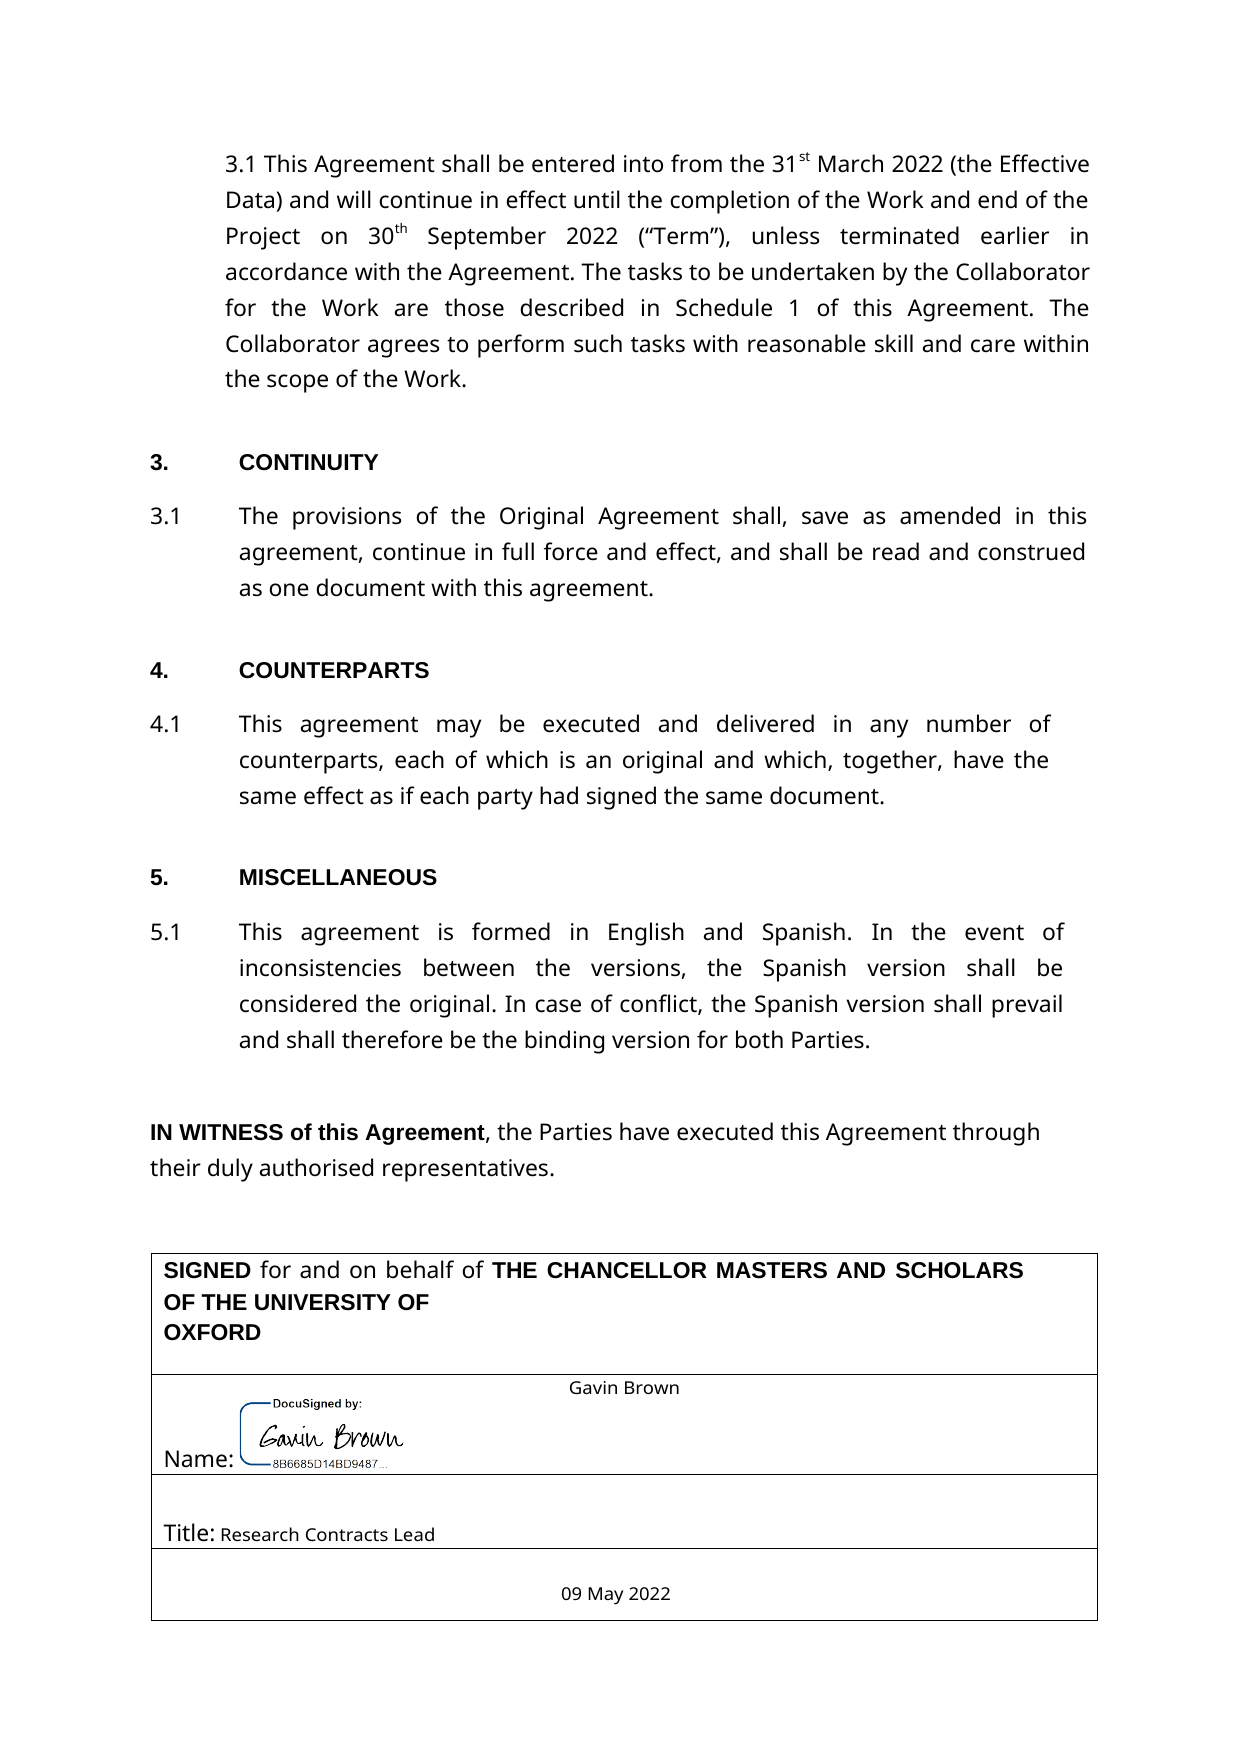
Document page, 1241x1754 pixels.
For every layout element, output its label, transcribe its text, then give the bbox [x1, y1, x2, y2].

subtitle COUNTERPARTS [150, 657, 1167, 683]
table_cell Title: Research Contracts Lead [152, 1475, 1097, 1548]
list This agreement is formed in English and Spanish. In the event of inconsistencies between the versions, the Spanish version shall be considered the original. In case of conflict, the Spanish version shall prevail and shall therefore be the binding version for both Parties. [150, 916, 1064, 1055]
list The provisions of the Original Agreement shall, save as amended in this agreement, continue in full force and effect, and shall be read and construed as one document with this agreement. [150, 500, 1087, 603]
table_header SIGNED for and on behalf of THE CHANCELLOR MASTERS AND SCHOLARS OF THE UNIVERSITY OF OXFORD [152, 1254, 1097, 1374]
table_cell Gavin Brown Name: [152, 1375, 1097, 1474]
subtitle MISCELLANEOUS [150, 864, 1167, 890]
text IN WITNESS of this Agreement, the Parties have executed this Agreement through their duly authorised representatives. [150, 1116, 1060, 1183]
text 3.1 This Agreement shall be entered into from the 31st March 2022 (the Effective Data) and will continue in effect until the completion of the Work and end of the Project on 30th September 2022 (“Term”), unless terminated earlier in accordance with the Agreement. The tasks to be undertaken by the Collaborator for the Work are those described in Schedule 1 of this Agreement. The Collaborator agrees to perform such tasks with reasonable skill and care within the scope of the Work. [225, 148, 1090, 395]
picture [239, 1399, 404, 1468]
subtitle CONTINUITY [150, 448, 1167, 475]
table_cell 09 May 2022 [152, 1549, 1097, 1619]
list This agreement may be executed and delivered in any number of counterparts, each of which is an original and which, together, have the same effect as if each party had signed the same document. [150, 708, 1051, 811]
